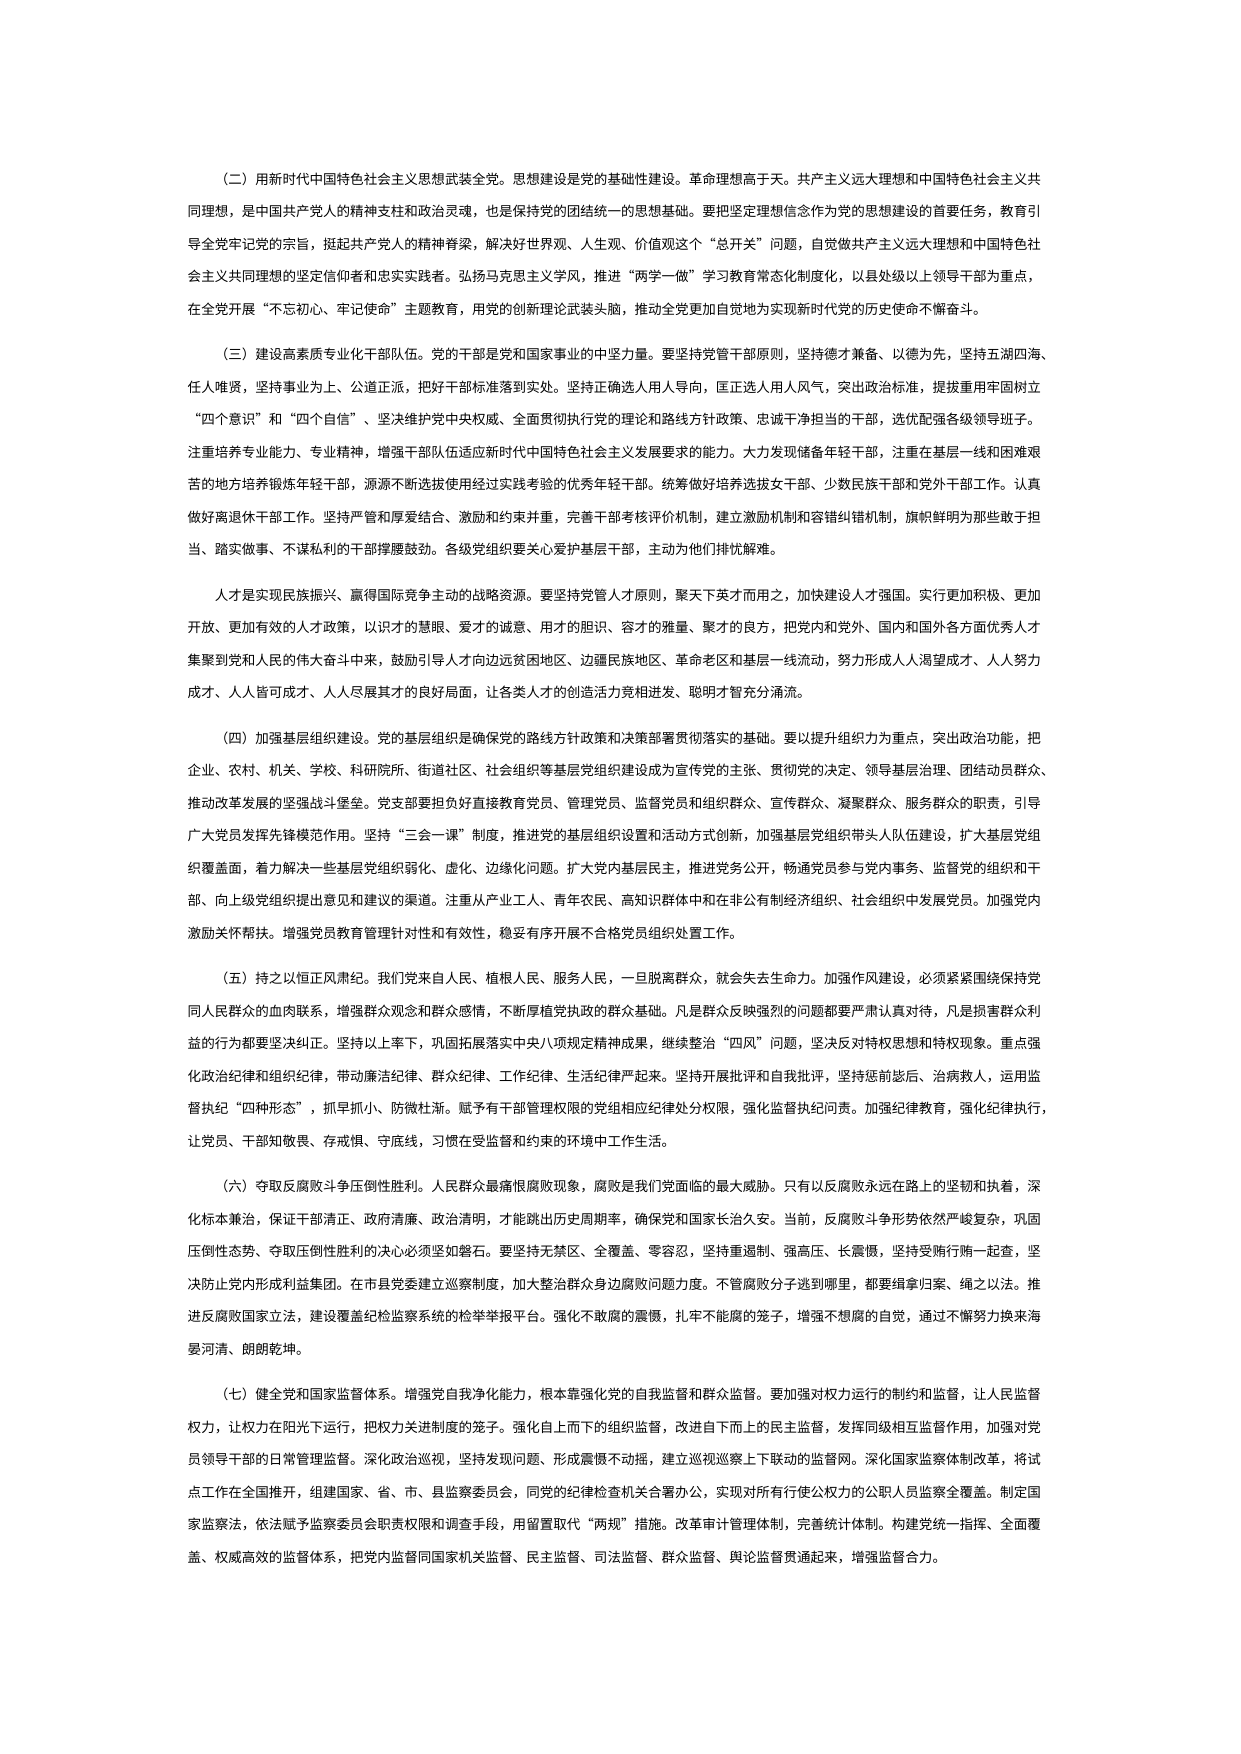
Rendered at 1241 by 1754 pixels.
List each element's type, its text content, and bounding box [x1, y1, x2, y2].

text （二）用新时代中国特色社会主义思想武装全党。思想建设是党的基础性建设。革命理想高于天。共产主义远大理想和中国特色社会主义共同理想，是中国共产党人的精神支柱和政治灵魂，也是保持党的团结统一的思想基础。要把坚定理想信念作为党的思想建设的首要任务，教育引导全党牢记党的宗旨，挺起共产党人的精神脊梁，解决好世界观、人生观、价值观这个“总开关”问题，自觉做共产主义远大理想和中国特色社会主义共同理想的坚定信仰者和忠实实践者。弘扬马克思主义学风，推进“两学一做”学习教育常态化制度化，以县处级以上领导干部为重点，在全党开展“不忘初心、牢记使命”主题教育，用党的创新理论武装头脑，推动全党更加自觉地为实现新时代党的历史使命不懈奋斗。 [187, 162, 1053, 324]
text （三）建设高素质专业化干部队伍。党的干部是党和国家事业的中坚力量。要坚持党管干部原则，坚持德才兼备、以德为先，坚持五湖四海、任人唯贤，坚持事业为上、公道正派，把好干部标准落到实处。坚持正确选人用人导向，匡正选人用人风气，突出政治标准，提拔重用牢固树立“四个意识”和“四个自信”、坚决维护党中央权威、全面贯彻执行党的理论和路线方针政策、忠诚干净担当的干部，选优配强各级领导班子。注重培养专业能力、专业精神，增强干部队伍适应新时代中国特色社会主义发展要求的能力。大力发现储备年轻干部，注重在基层一线和困难艰苦的地方培养锻炼年轻干部，源源不断选拔使用经过实践考验的优秀年轻干部。统筹做好培养选拔女干部、少数民族干部和党外干部工作。认真做好离退休干部工作。坚持严管和厚爱结合、激励和约束并重，完善干部考核评价机制，建立激励机制和容错纠错机制，旗帜鲜明为那些敢于担当、踏实做事、不谋私利的干部撑腰鼓劲。各级党组织要关心爱护基层干部，主动为他们排忧解难。 [187, 337, 1053, 565]
text 人才是实现民族振兴、赢得国际竞争主动的战略资源。要坚持党管人才原则，聚天下英才而用之，加快建设人才强国。实行更加积极、更加开放、更加有效的人才政策，以识才的慧眼、爱才的诚意、用才的胆识、容才的雅量、聚才的良方，把党内和党外、国内和国外各方面优秀人才集聚到党和人民的伟大奋斗中来，鼓励引导人才向边远贫困地区、边疆民族地区、革命老区和基层一线流动，努力形成人人渴望成才、人人努力成才、人人皆可成才、人人尽展其才的良好局面，让各类人才的创造活力竞相迸发、聪明才智充分涌流。 [187, 578, 1053, 708]
text （五）持之以恒正风肃纪。我们党来自人民、植根人民、服务人民，一旦脱离群众，就会失去生命力。加强作风建设，必须紧紧围绕保持党同人民群众的血肉联系，增强群众观念和群众感情，不断厚植党执政的群众基础。凡是群众反映强烈的问题都要严肃认真对待，凡是损害群众利益的行为都要坚决纠正。坚持以上率下，巩固拓展落实中央八项规定精神成果，继续整治“四风”问题，坚决反对特权思想和特权现象。重点强化政治纪律和组织纪律，带动廉洁纪律、群众纪律、工作纪律、生活纪律严起来。坚持开展批评和自我批评，坚持惩前毖后、治病救人，运用监督执纪“四种形态”，抓早抓小、防微杜渐。赋予有干部管理权限的党组相应纪律处分权限，强化监督执纪问责。加强纪律教育，强化纪律执行，让党员、干部知敬畏、存戒惧、守底线，习惯在受监督和约束的环境中工作生活。 [187, 962, 1053, 1157]
text （六）夺取反腐败斗争压倒性胜利。人民群众最痛恨腐败现象，腐败是我们党面临的最大威胁。只有以反腐败永远在路上的坚韧和执着，深化标本兼治，保证干部清正、政府清廉、政治清明，才能跳出历史周期率，确保党和国家长治久安。当前，反腐败斗争形势依然严峻复杂，巩固压倒性态势、夺取压倒性胜利的决心必须坚如磐石。要坚持无禁区、全覆盖、零容忍，坚持重遏制、强高压、长震慑，坚持受贿行贿一起查，坚决防止党内形成利益集团。在市县党委建立巡察制度，加大整治群众身边腐败问题力度。不管腐败分子逃到哪里，都要缉拿归案、绳之以法。推进反腐败国家立法，建设覆盖纪检监察系统的检举举报平台。强化不敢腐的震慑，扎牢不能腐的笼子，增强不想腐的自觉，通过不懈努力换来海晏河清、朗朗乾坤。 [187, 1169, 1053, 1364]
text （四）加强基层组织建设。党的基层组织是确保党的路线方针政策和决策部署贯彻落实的基础。要以提升组织力为重点，突出政治功能，把企业、农村、机关、学校、科研院所、街道社区、社会组织等基层党组织建设成为宣传党的主张、贯彻党的决定、领导基层治理、团结动员群众、推动改革发展的坚强战斗堡垒。党支部要担负好直接教育党员、管理党员、监督党员和组织群众、宣传群众、凝聚群众、服务群众的职责，引导广大党员发挥先锋模范作用。坚持“三会一课”制度，推进党的基层组织设置和活动方式创新，加强基层党组织带头人队伍建设，扩大基层党组织覆盖面，着力解决一些基层党组织弱化、虚化、边缘化问题。扩大党内基层民主，推进党务公开，畅通党员参与党内事务、监督党的组织和干部、向上级党组织提出意见和建议的渠道。注重从产业工人、青年农民、高知识群体中和在非公有制经济组织、社会组织中发展党员。加强党内激励关怀帮扶。增强党员教育管理针对性和有效性，稳妥有序开展不合格党员组织处置工作。 [187, 721, 1053, 948]
text （七）健全党和国家监督体系。增强党自我净化能力，根本靠强化党的自我监督和群众监督。要加强对权力运行的制约和监督，让人民监督权力，让权力在阳光下运行，把权力关进制度的笼子。强化自上而下的组织监督，改进自下而上的民主监督，发挥同级相互监督作用，加强对党员领导干部的日常管理监督。深化政治巡视，坚持发现问题、形成震慑不动摇，建立巡视巡察上下联动的监督网。深化国家监察体制改革，将试点工作在全国推开，组建国家、省、市、县监察委员会，同党的纪律检查机关合署办公，实现对所有行使公权力的公职人员监察全覆盖。制定国家监察法，依法赋予监察委员会职责权限和调查手段，用留置取代“两规”措施。改革审计管理体制，完善统计体制。构建党统一指挥、全面覆盖、权威高效的监督体系，把党内监督同国家机关监督、民主监督、司法监督、群众监督、舆论监督贯通起来，增强监督合力。 [187, 1378, 1053, 1573]
